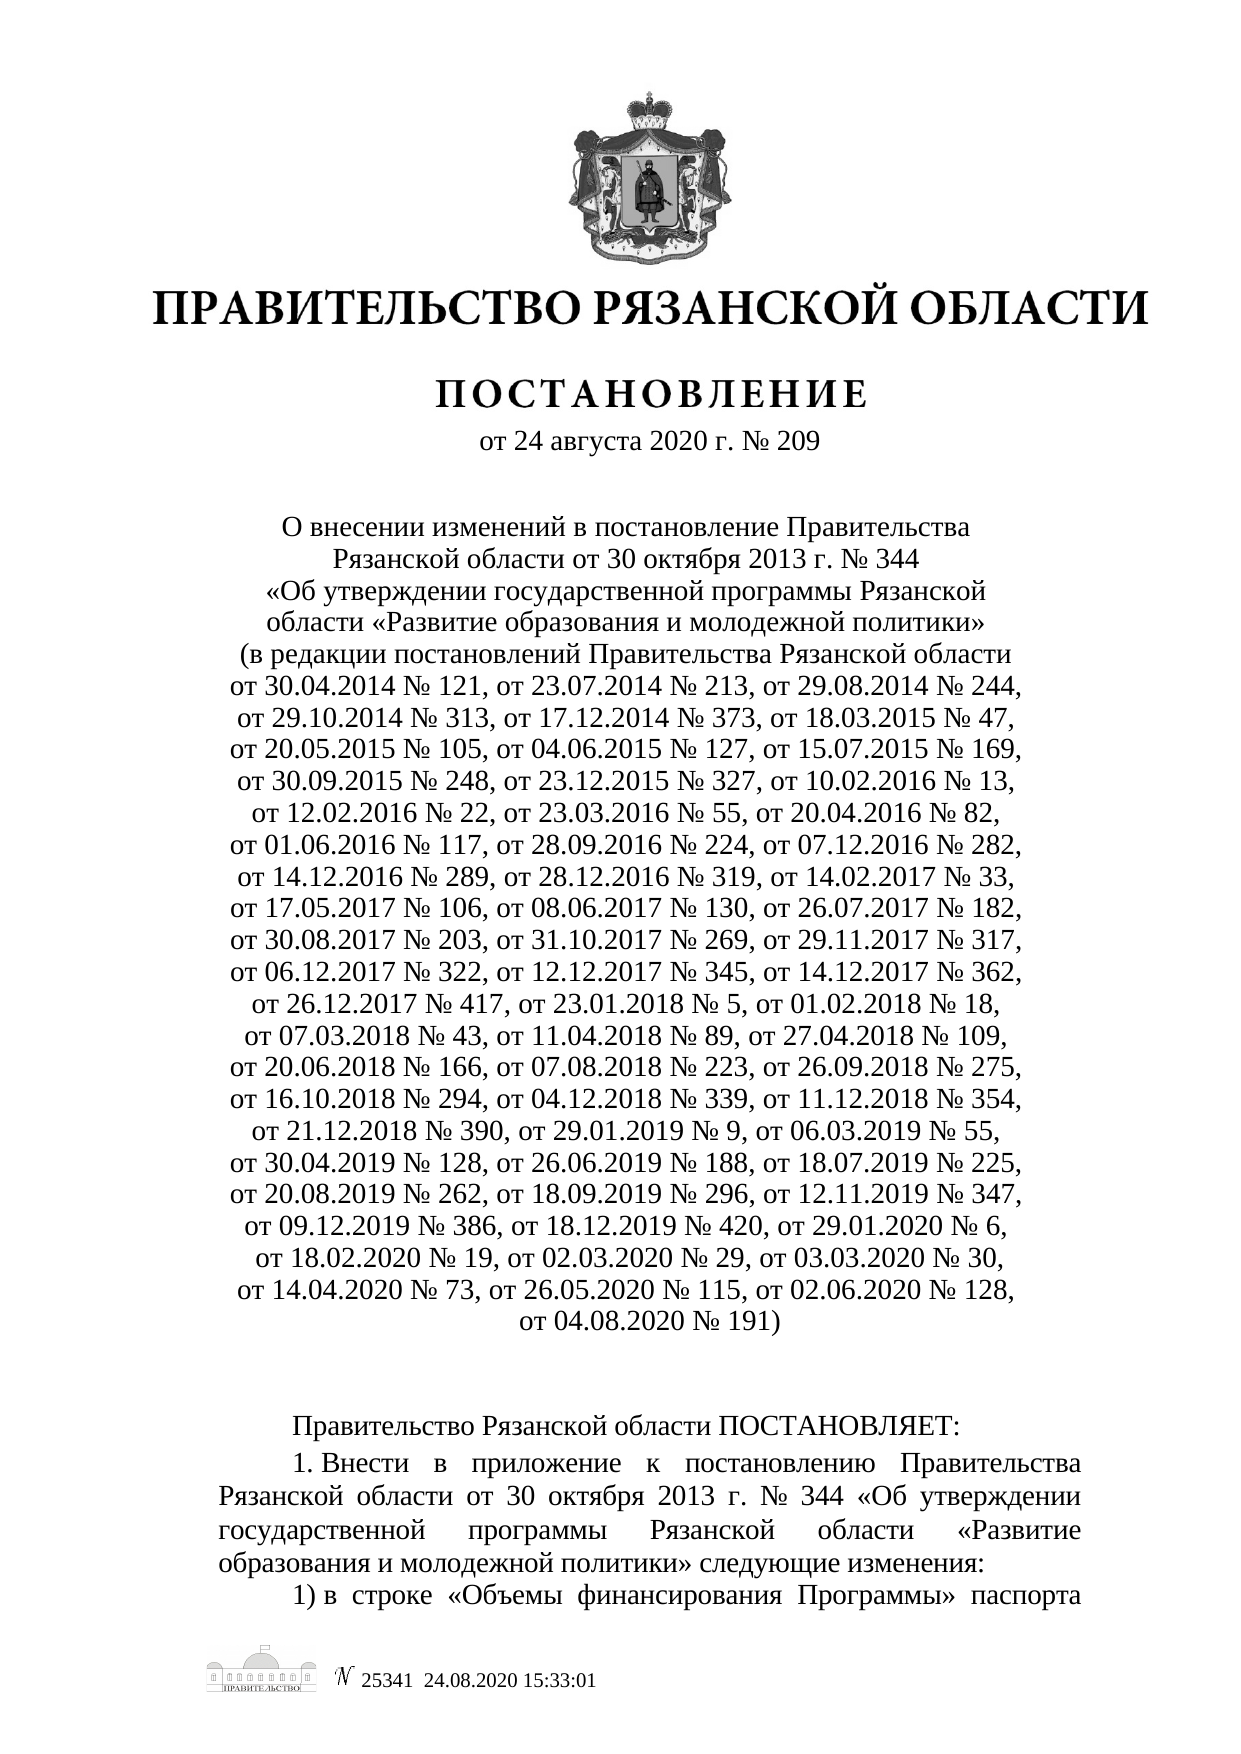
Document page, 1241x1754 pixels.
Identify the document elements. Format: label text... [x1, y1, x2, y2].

picture [206, 1645, 317, 1692]
text от 24 августа 2020 г. № 209 [207, 424, 1093, 457]
table_header О внесении изменений в постановление Правительства Рязанской области от 30 октября 2013 г. № 344 «Об утверждении государственной программы Рязанской области «Развитие образования и молодежной политики» (в редакции постановлений Правительства Рязанской области от 30.04.2014 № 121, от 23.07.2014 № 213, от 29.08.2014 № 244, от 29.10.2014 № 313, от 17.12.2014 № 373, от 18.03.2015 № 47, от 20.05.2015 № 105, от 04.06.2015 № 127, от 15.07.2015 № 169, от 30.09.2015 № 248, от 23.12.2015 № 327, от 10.02.2016 № 13, от 12.02.2016 № 22, от 23.03.2016 № 55, от 20.04.2016 № 82, от 01.06.2016 № 117, от 28.09.2016 № 224, от 07.12.2016 № 282, от 14.12.2016 № 289, от 28.12.2016 № 319, от 14.02.2017 № 33, от 17.05.2017 № 106, от 08.06.2017 № 130, от 26.07.2017 № 182, от 30.08.2017 № 203, от 31.10.2017 № 269, от 29.11.2017 № 317, от 06.12.2017 № 322, от 12.12.2017 № 345, от 14.12.2017 № 362, от 26.12.2017 № 417, от 23.01.2018 № 5, от 01.02.2018 № 18, от 07.03.2018 № 43, от 11.04.2018 № 89, от 27.04.2018 № 109, от 20.06.2018 № 166, от 07.08.2018 № 223, от 26.09.2018 № 275, от 16.10.2018 № 294, от 04.12.2018 № 339, от 11.12.2018 № 354, от 21.12.2018 № 390, от 29.01.2019 № 9, от 06.03.2019 № 55, от 30.04.2019 № 128, от 26.06.2019 № 188, от 18.07.2019 № 225, от 20.08.2019 № 262, от 18.09.2019 № 296, от 12.11.2019 № 347, от 09.12.2019 № 386, от 18.12.2019 № 420, от 29.01.2020 № 6, от 18.02.2020 № 19, от 02.03.2020 № 29, от 03.03.2020 № 30, от 14.04.2020 № 73, от 26.05.2020 № 115, от 02.06.2020 № 128, от 04.08.2020 № 191) [207, 511, 1093, 1408]
picture [330, 1663, 359, 1687]
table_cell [207, 1408, 1093, 1611]
